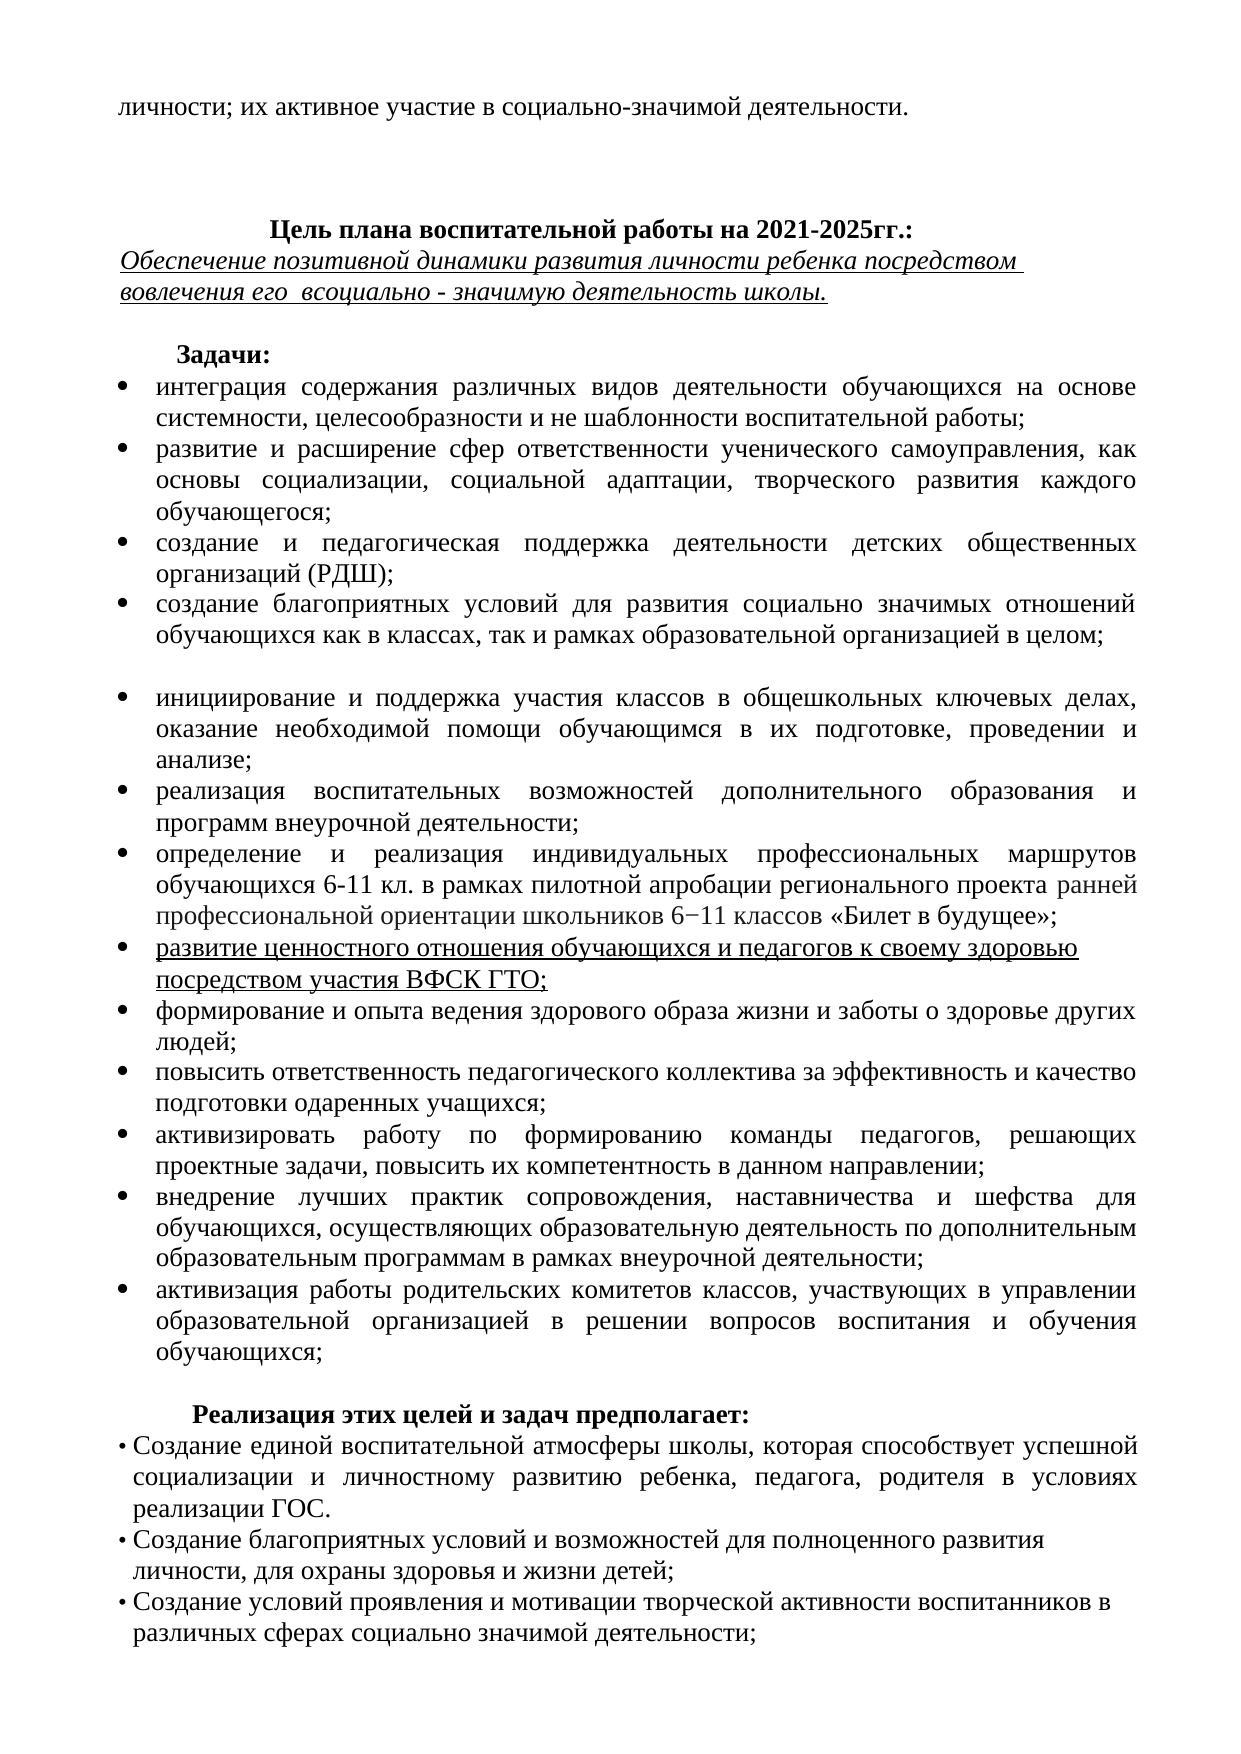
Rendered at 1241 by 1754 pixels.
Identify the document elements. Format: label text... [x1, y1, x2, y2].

list создание и педагогическая поддержка деятельности детских общественных организаций (РДШ); [118, 526, 1138, 588]
list реализация воспитательных возможностей дополнительного образования и программ внеурочной деятельности; [118, 774, 1138, 837]
text посредством участия ВФСК ГТО; [156, 963, 1161, 994]
list формирование и опыта ведения здорового образа жизни и заботы о здоровье других людей; [118, 994, 1137, 1056]
text Обеспечение позитивной динамики развития личности ребенка посредством вовлечения его всоциально - значимую деятельность школы. [120, 245, 1137, 307]
list Создание условий проявления и мотивации творческой активности воспитанников в различных сферах социально значимой деятельности; [118, 1585, 1138, 1647]
list Создание благоприятных условий и возможностей для полноценного развития личности, для охраны здоровья и жизни детей; [118, 1523, 1139, 1585]
list развитие и расширение сфер ответственности ученического самоуправления, как основы социализации, социальной адаптации, творческого развития каждого обучающегося; [118, 432, 1138, 526]
list интеграция содержания различных видов деятельности обучающихся на основе системности, целесообразности и не шаблонности воспитательной работы; [118, 370, 1138, 432]
list повысить ответственность педагогического коллектива за эффективность и качество подготовки одаренных учащихся; [118, 1056, 1138, 1118]
list активизация работы родительских комитетов классов, участвующих в управлении образовательной организацией в решении вопросов воспитания и обучения обучающихся; [118, 1273, 1138, 1366]
list активизировать работу по формированию команды педагогов, решающих проектные задачи, повысить их компетентность в данном направлении; [118, 1118, 1138, 1180]
list создание благоприятных условий для развития социально значимых отношений обучающихся как в классах, так и рамках образовательной организацией в целом; [118, 588, 1137, 649]
list внедрение лучших практик сопровождения, наставничества и шефства для обучающихся, осуществляющих образовательную деятельность по дополнительным образовательным программам в рамках внеурочной деятельности; [118, 1181, 1138, 1272]
list развитие ценностного отношения обучающихся и педагогов к своему здоровью [118, 930, 1161, 963]
text Цель плана воспитательной работы на 2021-2025гг.: [46, 214, 1137, 245]
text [118, 89, 1138, 121]
subtitle Задачи: [176, 339, 1161, 370]
list инициирование и поддержка участия классов в общешкольных ключевых делах, оказание необходимой помощи обучающимся в их подготовке, проведении и анализе; [118, 681, 1138, 774]
list Создание единой воспитательной атмосферы школы, которая способствует успешной социализации и личностному развитию ребенка, педагога, родителя в условиях реализации ГОС. [118, 1429, 1139, 1523]
list определение и реализация индивидуальных профессиональных маршрутов обучающихся 6-11 кл. в рамках пилотной апробации регионального проекта ранней профессиональной ориентации школьников 6−11 классов «Билет в будущее»; [118, 837, 1138, 930]
subtitle Реализация этих целей и задач предполагает: [192, 1399, 1161, 1429]
